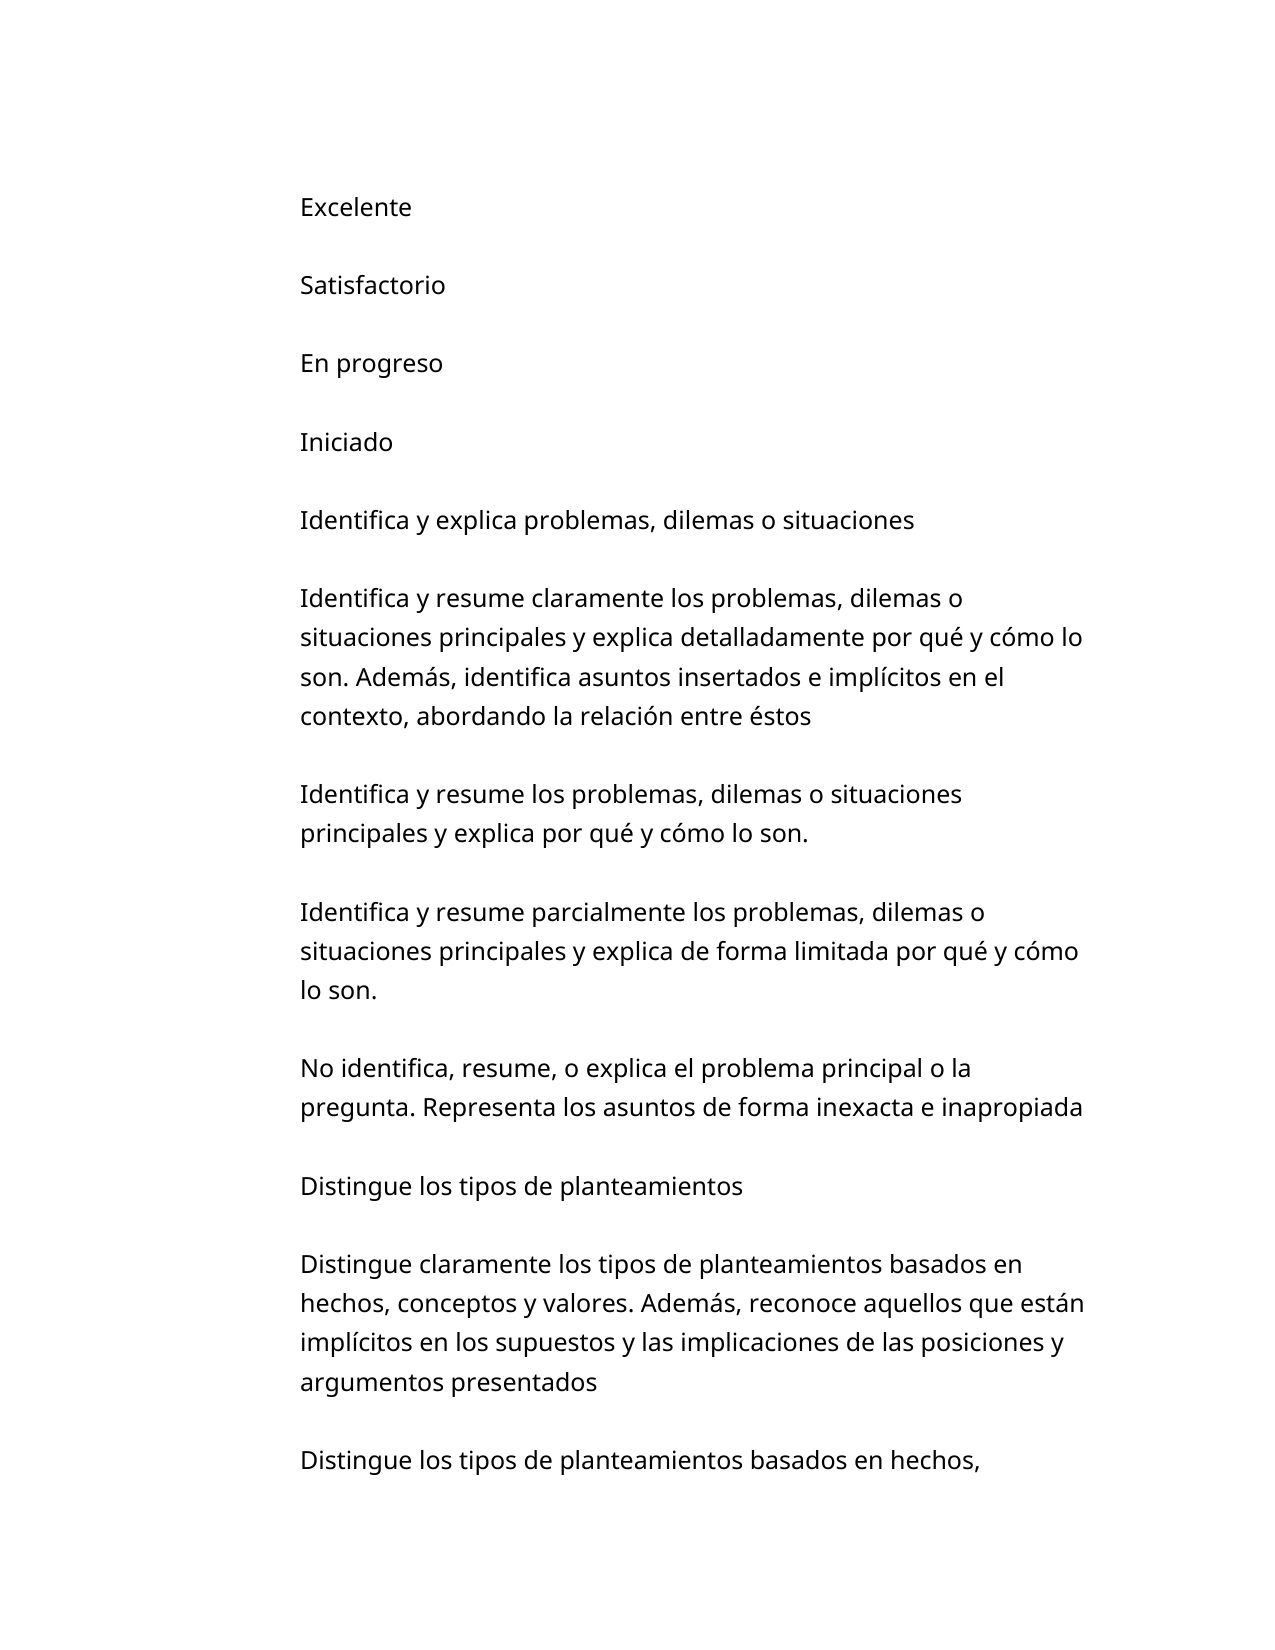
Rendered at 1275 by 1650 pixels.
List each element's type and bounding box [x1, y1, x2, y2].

text [300, 150, 1087, 1477]
